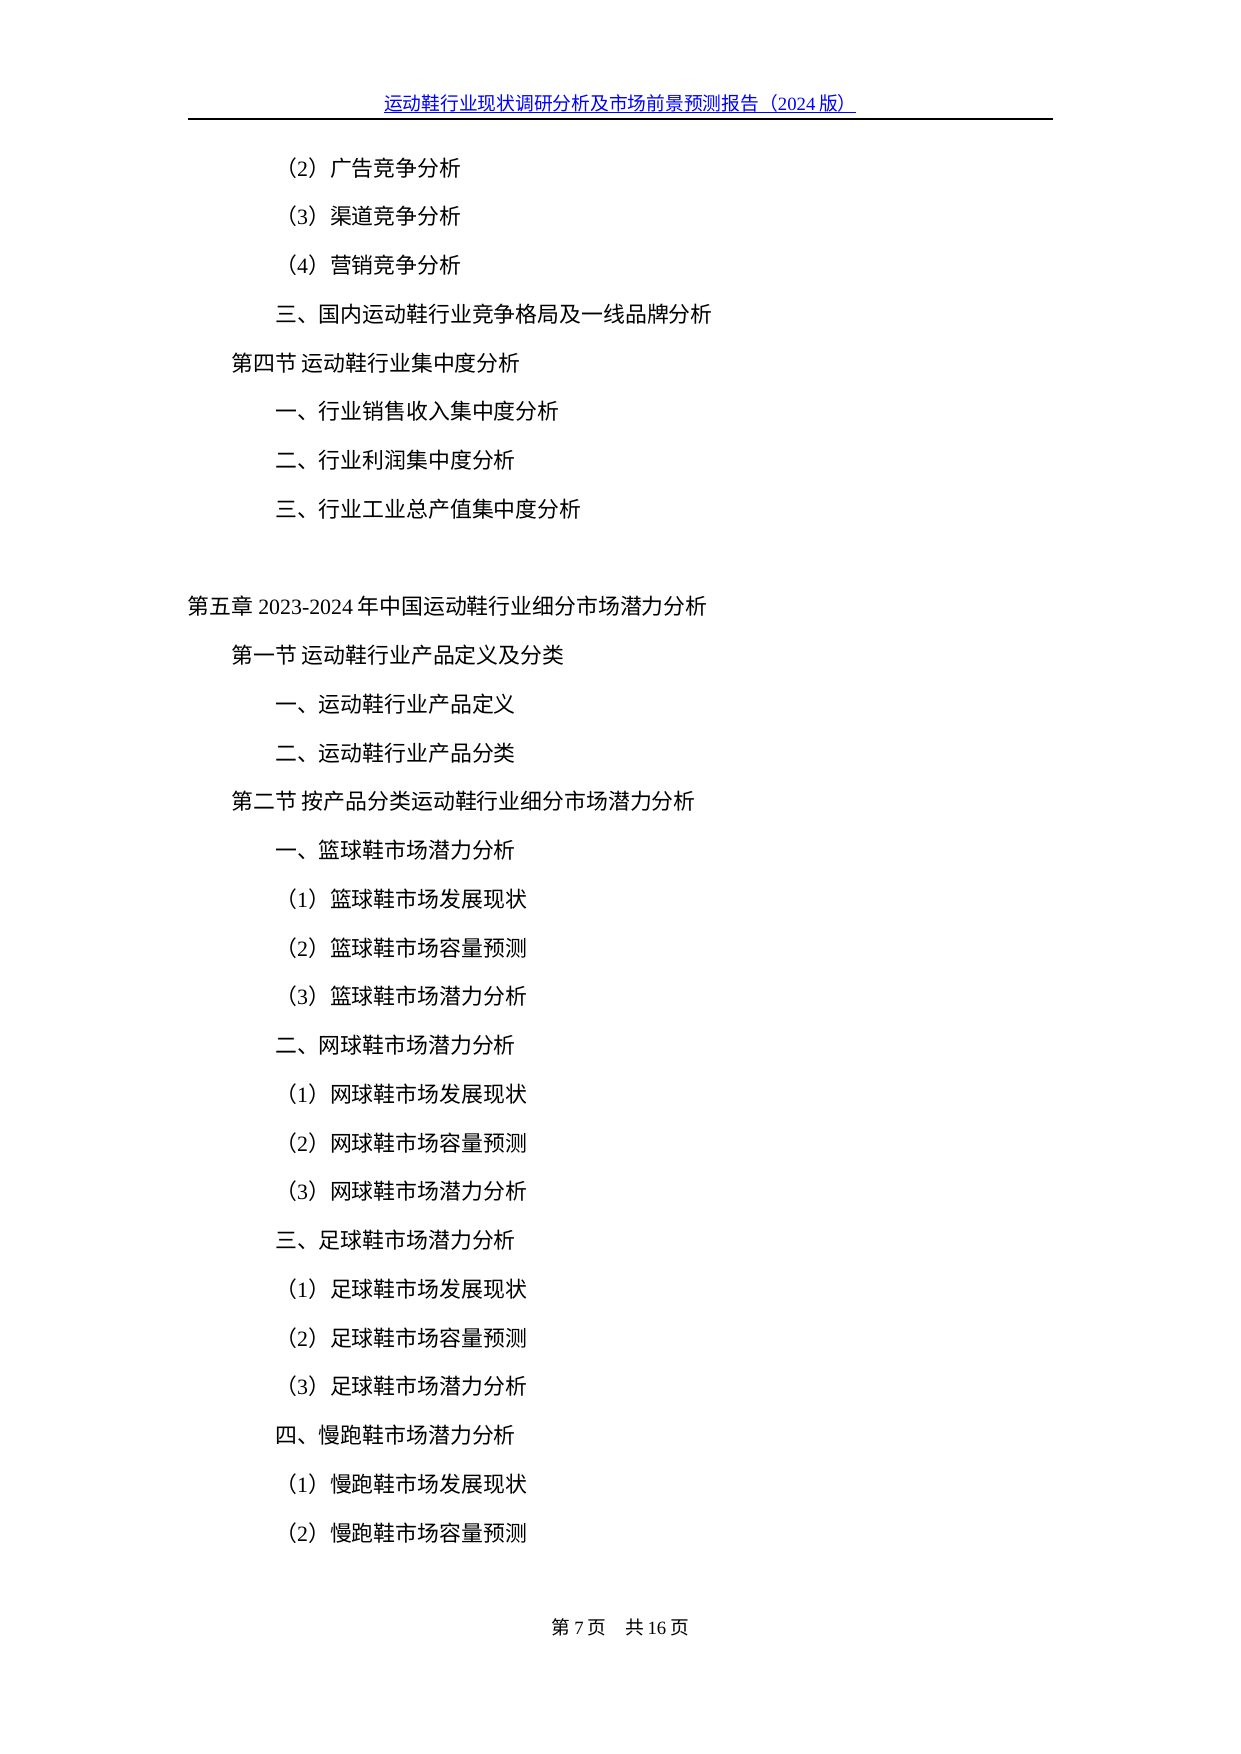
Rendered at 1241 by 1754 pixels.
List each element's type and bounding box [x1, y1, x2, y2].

text [187, 150, 1053, 1548]
